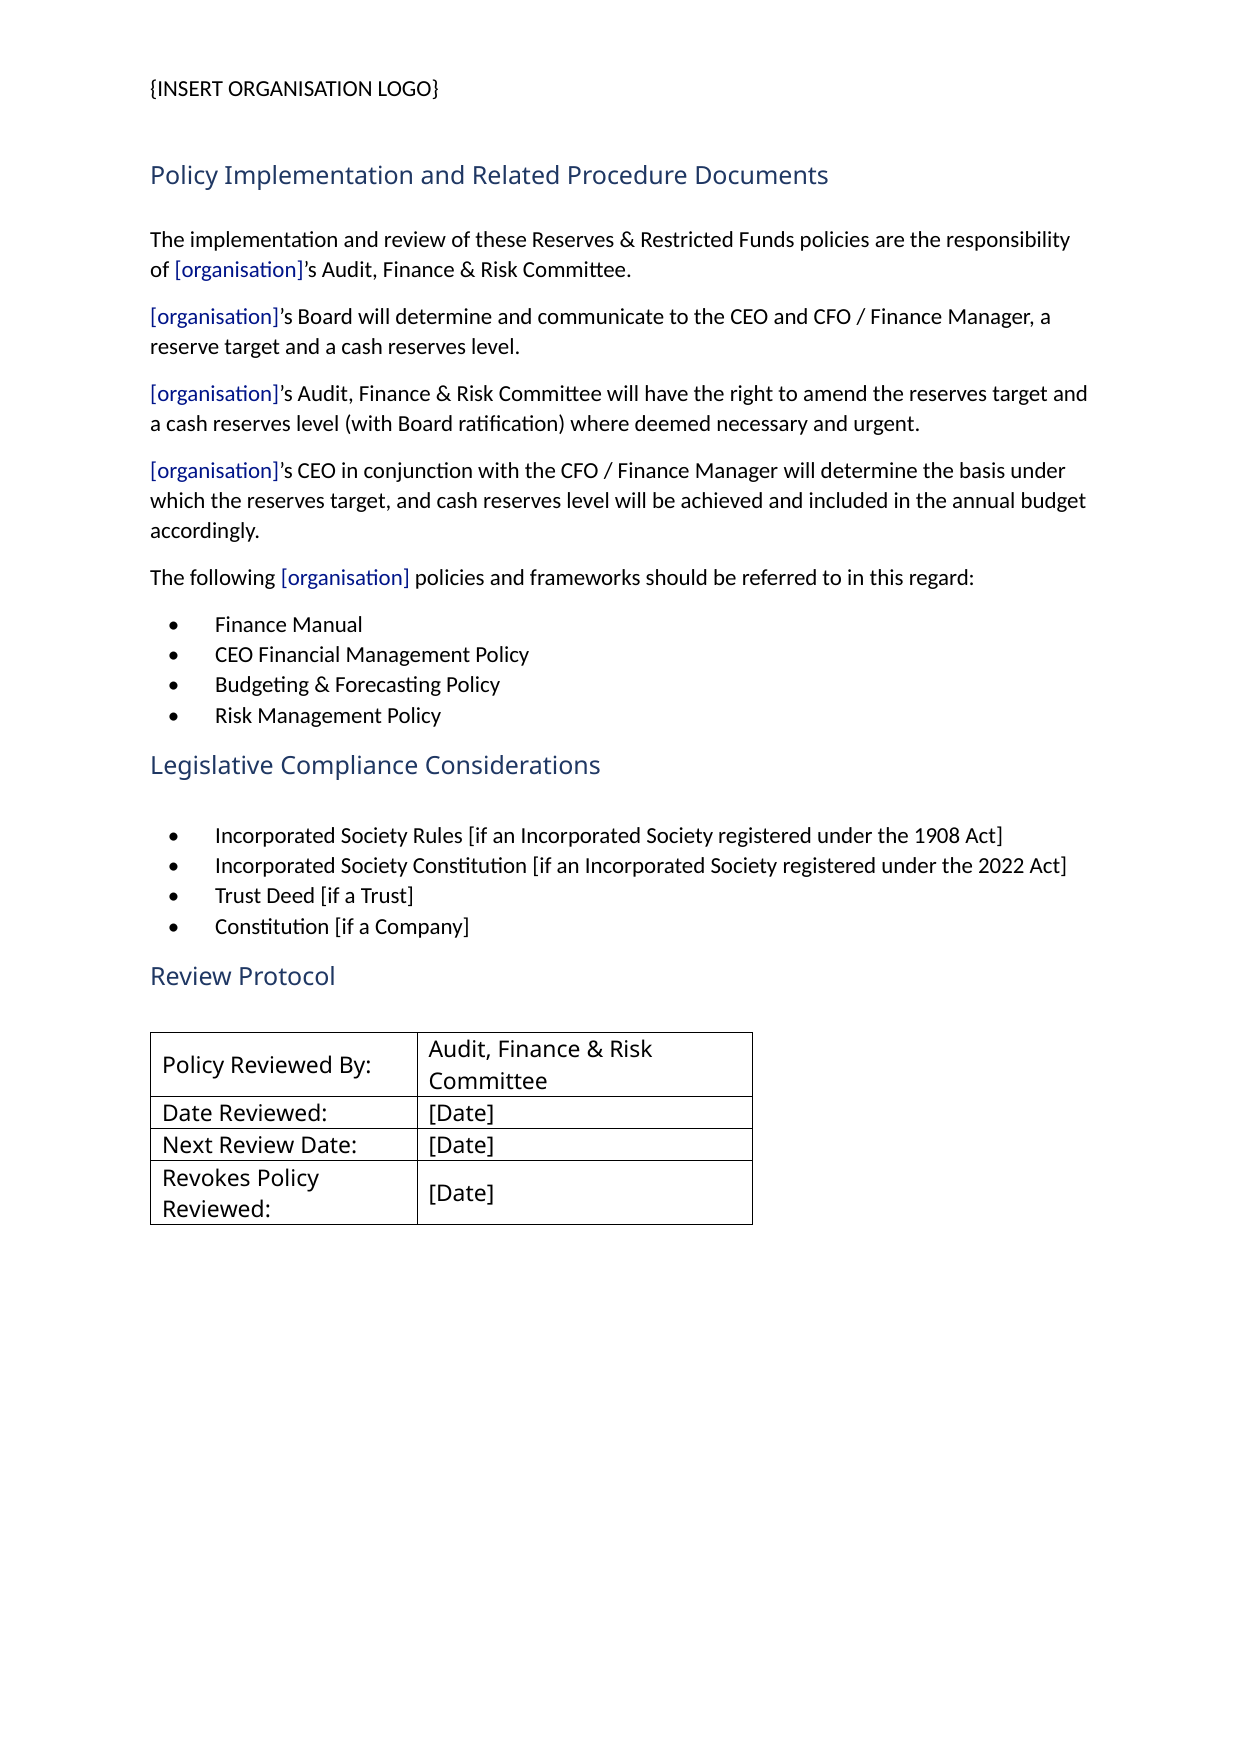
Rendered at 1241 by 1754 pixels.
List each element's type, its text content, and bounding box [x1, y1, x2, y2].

list Trust Deed [if a Trust] [168, 882, 1090, 910]
text The implementation and review of these Reserves & Restricted Funds policies are the responsibility of [organisation]’s Audit, Finance & Risk Committee. [150, 194, 1090, 283]
subtitle Legislative Compliance Considerations [150, 748, 1090, 818]
subtitle Policy Implementation and Related Procedure Documents [150, 158, 1090, 192]
list Incorporated Society Constitution [if an Incorporated Society registered under the 2022 Act] [168, 851, 1090, 879]
list Constitution [if a Company] [168, 912, 1090, 940]
table_cell Next Review Date: [151, 1129, 417, 1160]
table_cell [Date] [418, 1097, 752, 1128]
list Incorporated Society Rules [if an Incorporated Society registered under the 1908 Act] [168, 821, 1090, 849]
list Budgeting & Forecasting Policy [168, 671, 1090, 699]
table_header Audit, Finance & Risk Committee [418, 1033, 752, 1096]
list Finance Manual [168, 610, 1090, 638]
list CEO Financial Management Policy [168, 640, 1090, 668]
list Risk Management Policy [168, 701, 1090, 729]
text [organisation]’s Audit, Finance & Risk Committee will have the right to amend the reserves target and a cash reserves level (with Board ratification) where deemed necessary and urgent. [150, 379, 1090, 437]
table_cell Revokes Policy Reviewed: [151, 1161, 417, 1224]
text The following [organisation] policies and frameworks should be referred to in this regard: [150, 563, 1090, 591]
table_header Policy Reviewed By: [151, 1033, 417, 1096]
table_cell [Date] [418, 1129, 752, 1160]
text [organisation]’s CEO in conjunction with the CFO / Finance Manager will determine the basis under which the reserves target, and cash reserves level will be achieved and included in the annual budget accordingly. [150, 456, 1090, 544]
subtitle Review Protocol [150, 959, 1090, 1029]
text [organisation]’s Board will determine and communicate to the CEO and CFO / Finance Manager, a reserve target and a cash reserves level. [150, 302, 1090, 360]
table_cell Date Reviewed: [151, 1097, 417, 1128]
table_cell [Date] [418, 1161, 752, 1224]
